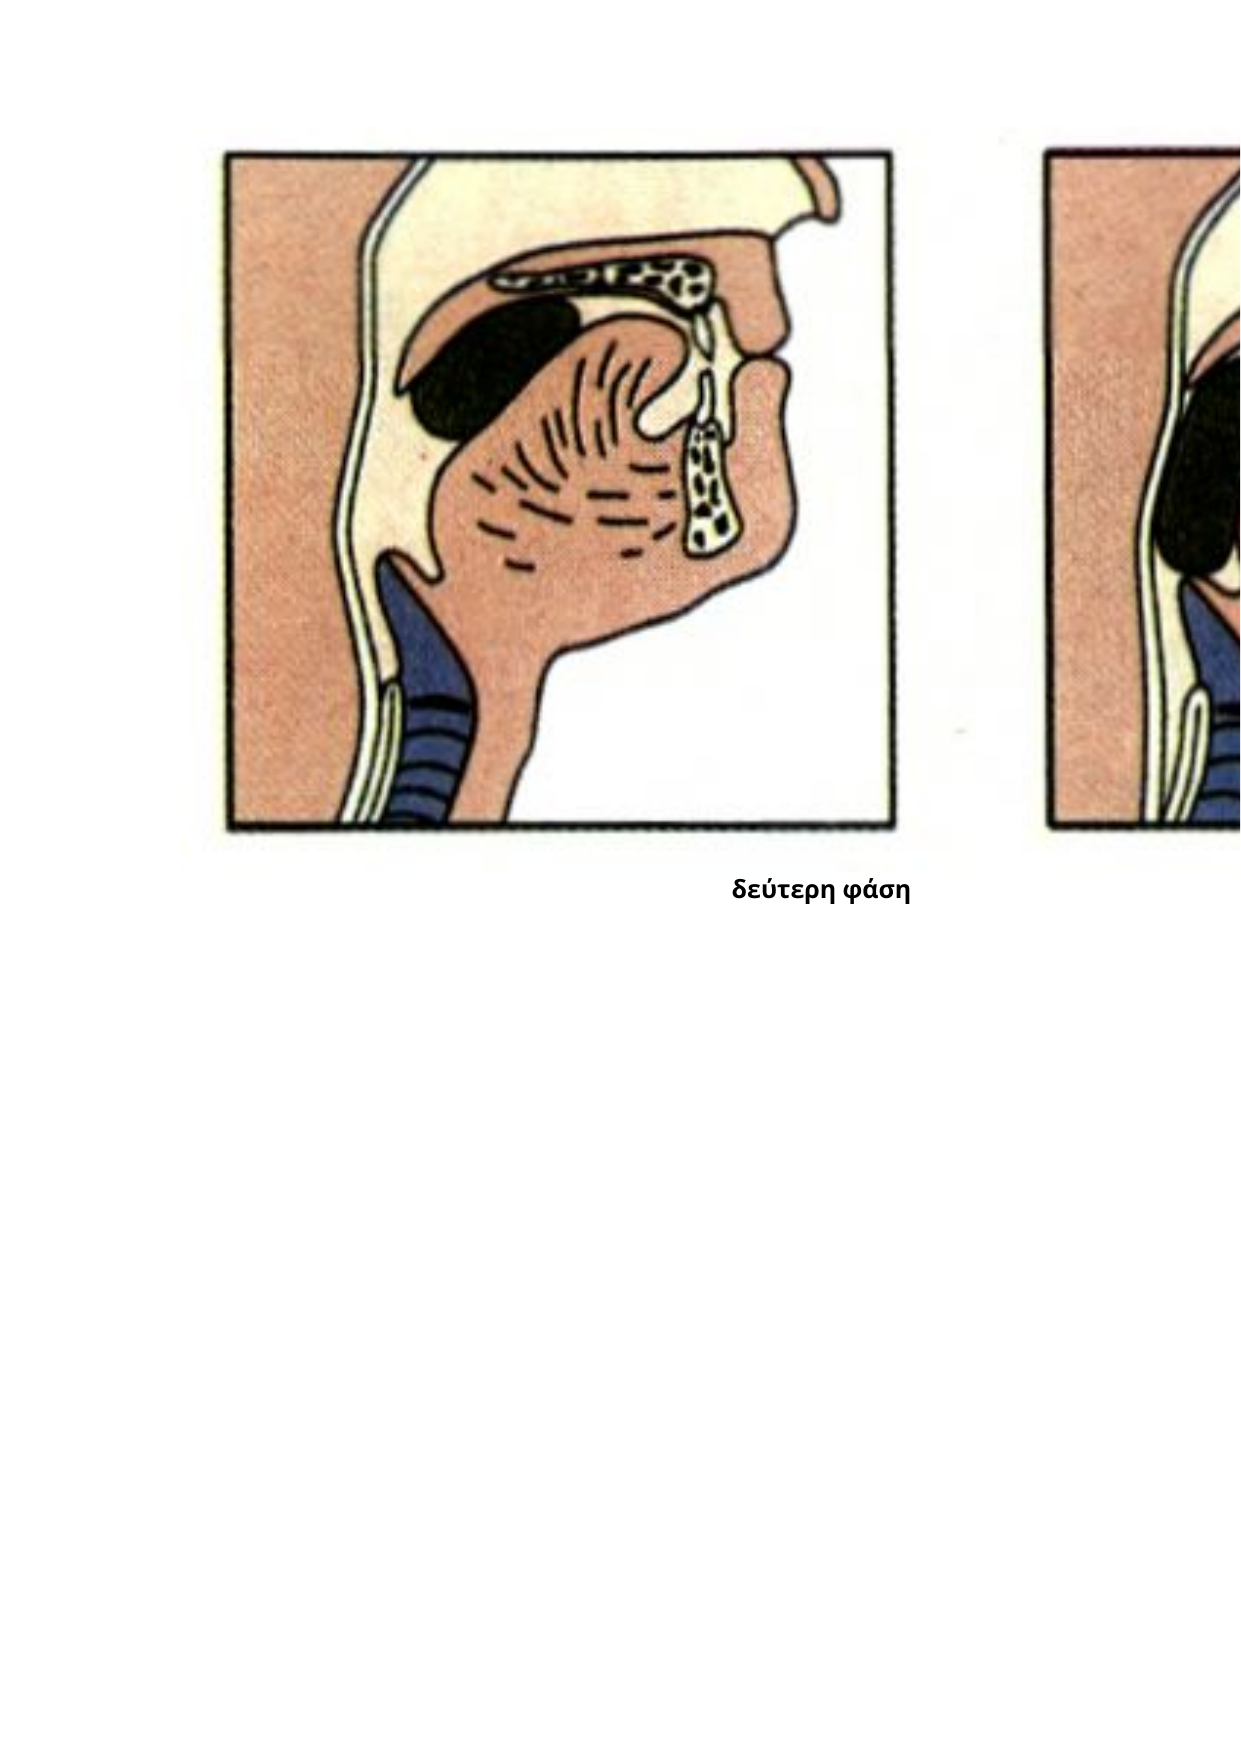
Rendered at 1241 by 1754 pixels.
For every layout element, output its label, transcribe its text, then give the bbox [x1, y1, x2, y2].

table_header Το σάλιο παράγεται από τρία ζεύγη σιελογόνων αδένων, που διεγείρονται από μηχανικά και χημικά ερεθίσματα. Συνολικά παράγονται 1000 - 1500 ml σάλιου την ημέρα. Ο συνήθης ρυθμός έκκρισής του αυξάνεται από οσφρητικά και γευστικά ερεθίσματα, όπως π.χ. από την όσφρηση ενός φαγητού που μας αρέσει ιδιαίτερα. Το σάλιο περιέχει νερό, πτυαλίνη (ένζυμο που συμβάλλει στην πέψη του αμύλου), λυσοζύμη (ένζυμο που καταστρέφει το βακτηριακό τοίχωμα), βλέννα κ.ά. Η χλωρίδα του στόματος περιέχει μεγάλο αριθμό παθογόνων μικροοργανισμών, που εύκολα μπορεί να προκαλέσουν βλάβες στους ιστούς (ουλίτιδα) ή στα δόντια (τερηδόνα). Το σάλιο βοηθά στην πρόληψη αυτών των βλαβών με ποικίλους τρόπους όπως με την έκπλυση λόγω της ροής του και με καταστροφή των μικροβίων, γιατί περιέχει λυσοζύμη και ορισμένα αντισώματα.Η μάσηση επιτυγχάνεται με ένα σύνολο συνδυασμένων εκούσιων κινήσεων της κάτω γνάθου, της γλώσσας, των παρειών και των χειλιών. Οι κινήσεις αυτές έχουν ως αποτέλεσμα την κατάτμηση της τροφής καιτην ανάμειξή της με σάλιο και βλέννα, ώστε να σχηματιστεί ο βλωμός (μπουκιά). Η μεταφορά του βλωμού και των υγρών από το στόμα στο στομάχι ονομάζεται κατάποση και εξελίσσεται σε τρία στάδια (εικ. 2.6). Κατά το πρώτο στάδιο, που γίνεται με τη θέλησή μας, ο βλωμός, με τις κινήσεις κυρίως της γλώσσας, ωθείται στο πίσω μέρος του στόματος και προχωρά στο φάρυγγα. Στα επόμενα δύο στάδια, που είναι ακούσια, ο βλωμός προωθείται μέσω του φάρυγγα και του οισοφάγου στο στομάχι. Κατά τη διέλευση της τροφής από το φάρυγγα προς τον οισοφάγο ο λάρυγγας κινείται προς τα πάνω, εμποδίζοντας την είσοδο της τροφής σ' αυτόν. Δε δημιουργείται έτσι κίνδυνος για την αναπνοή. Τα στάδια της κατάποσης Το ταξίδι του βλωμού από το στόμα στο στομάχι διαρκεί εννέα δευτερόλεπτα, ενώ των υγρών λιγότερο από ένα δευτερόλεπτο. πρώτη φάση δεύτερη φάση τρίτη φάση Τα στάδια της κατάποσης [118, 118, 1240, 947]
picture [180, 126, 1241, 872]
